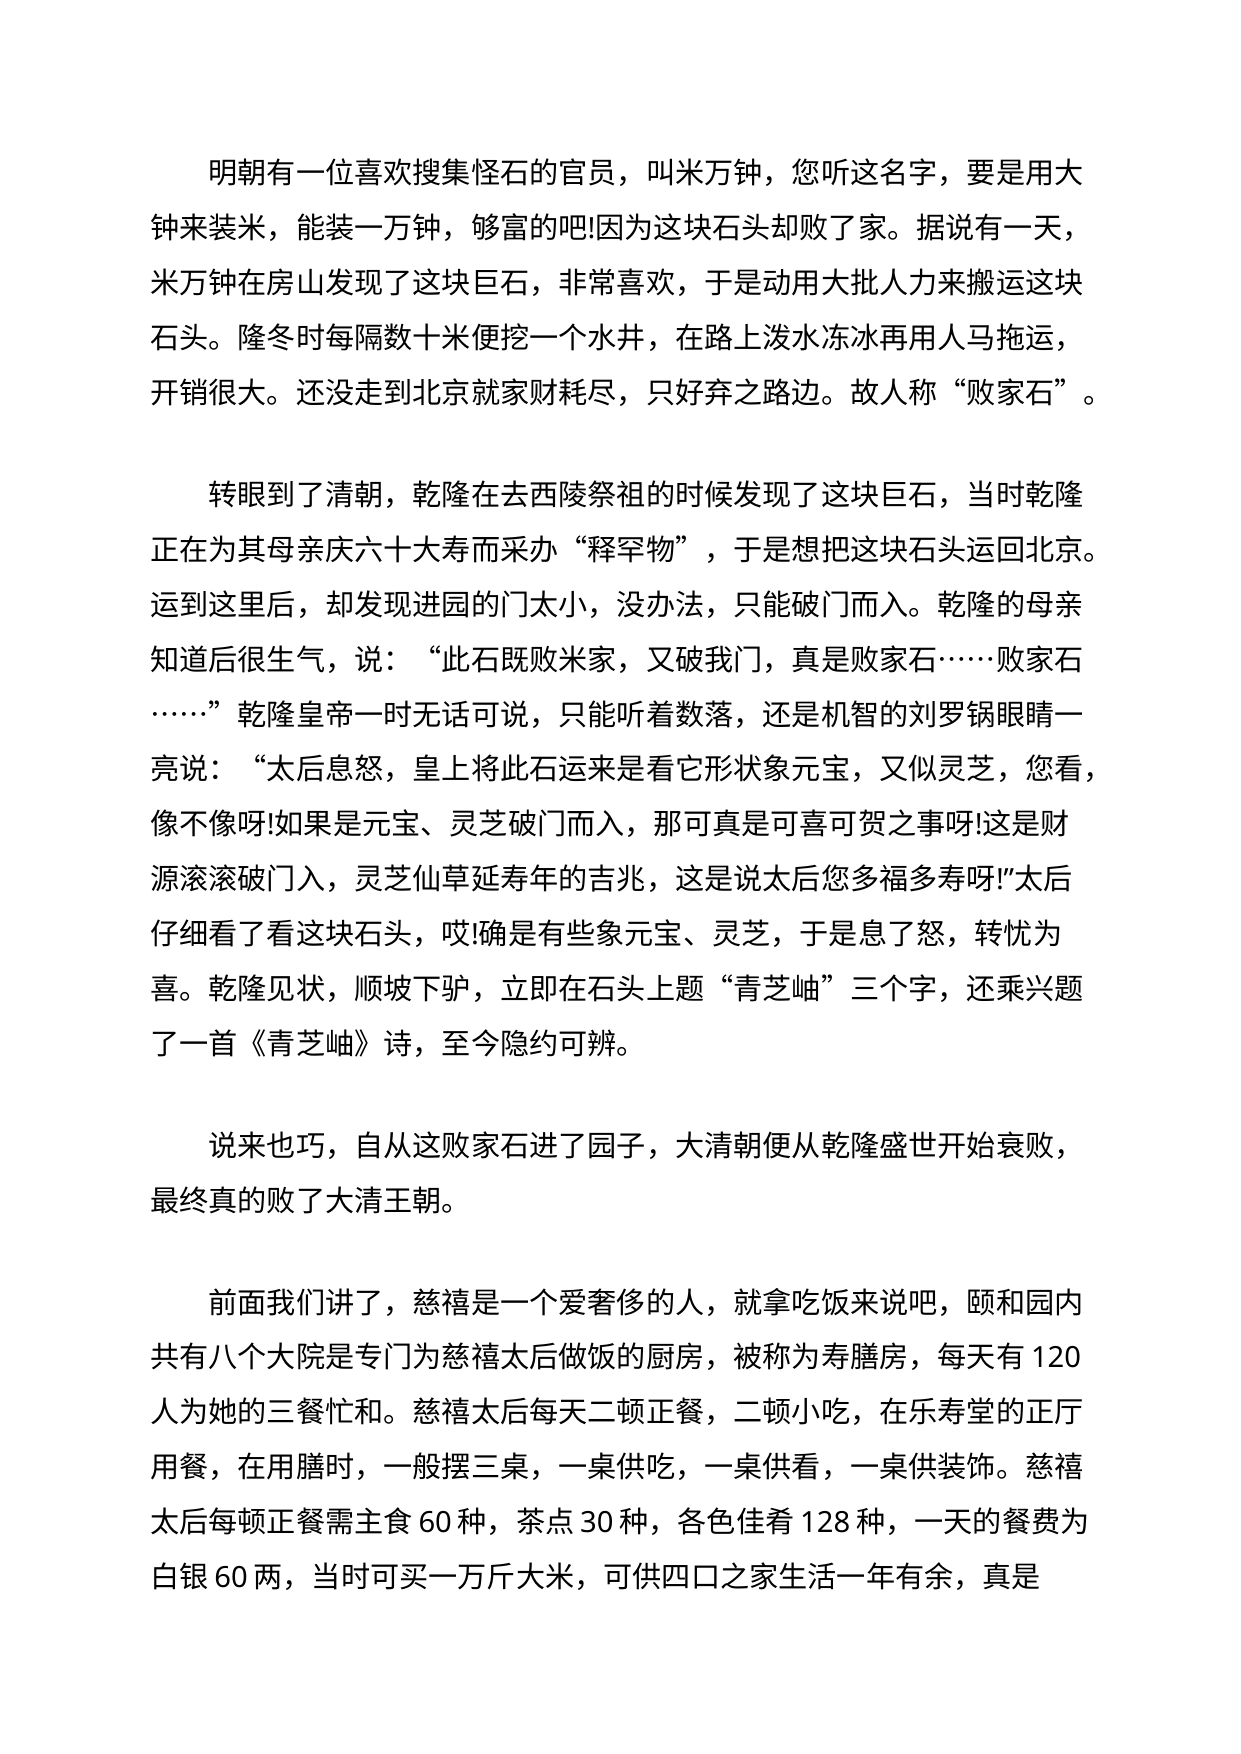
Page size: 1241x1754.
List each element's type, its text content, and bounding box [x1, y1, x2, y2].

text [150, 1279, 1090, 1596]
text 转眼到了清朝，乾隆在去西陵祭祖的时候发现了这块巨石，当时乾隆正在为其母亲庆六十大寿而采办“释罕物”，于是想把这块石头运回北京。运到这里后，却发现进园的门太小，没办法，只能破门而入。乾隆的母亲知道后很生气，说：“此石既败米家，又破我门，真是败家石……败家石……”乾隆皇帝一时无话可说，只能听着数落，还是机智的刘罗锅眼睛一亮说：“太后息怒，皇上将此石运来是看它形状象元宝，又似灵芝，您看，像不像呀!如果是元宝、灵芝破门而入，那可真是可喜可贺之事呀!这是财源滚滚破门入，灵芝仙草延寿年的吉兆，这是说太后您多福多寿呀!”太后仔细看了看这块石头，哎!确是有些象元宝、灵芝，于是息了怒，转忧为喜。乾隆见状，顺坡下驴，立即在石头上题“青芝岫”三个字，还乘兴题了一首《青芝岫》诗，至今隐约可辨。 [150, 471, 1090, 1063]
text 明朝有一位喜欢搜集怪石的官员，叫米万钟，您听这名字，要是用大钟来装米，能装一万钟，够富的吧!因为这块石头却败了家。据说有一天，米万钟在房山发现了这块巨石，非常喜欢，于是动用大批人力来搬运这块石头。隆冬时每隔数十米便挖一个水井，在路上泼水冻冰再用人马拖运，开销很大。还没走到北京就家财耗尽，只好弃之路边。故人称“败家石”。 [150, 150, 1090, 412]
text 说来也巧，自从这败家石进了园子，大清朝便从乾隆盛世开始衰败，最终真的败了大清王朝。 [150, 1122, 1090, 1220]
